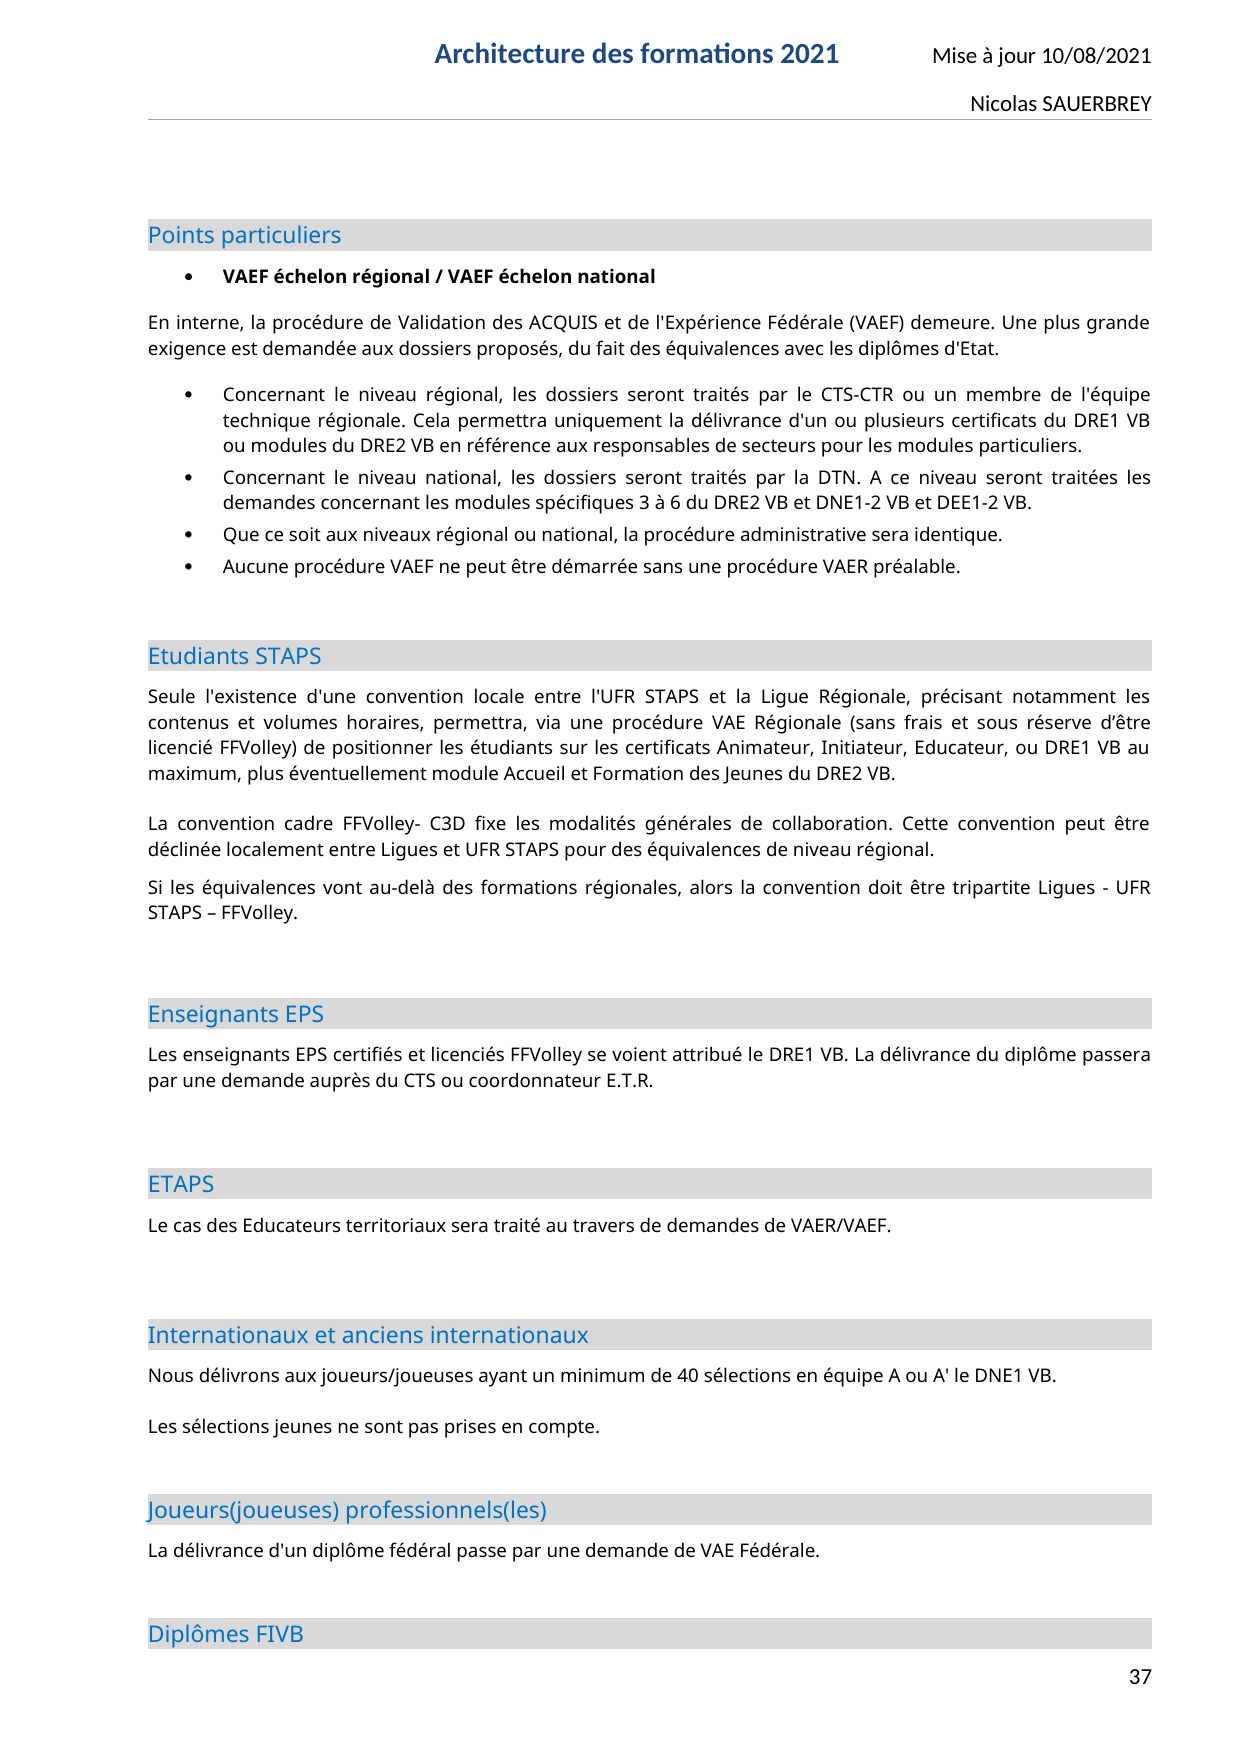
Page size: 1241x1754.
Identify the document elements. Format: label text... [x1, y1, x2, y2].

list Concernant le niveau national, les dossiers seront traités par la DTN. A ce niveau seront traitées les demandes concernant les modules spécifiques 3 à 6 du DRE2 VB et DNE1-2 VB et DEE1-2 VB. [185, 464, 1152, 515]
list Concernant le niveau régional, les dossiers seront traités par le CTS-CTR ou un membre de l'équipe technique régionale. Cela permettra uniquement la délivrance d'un ou plusieurs certificats du DRE1 VB ou modules du DRE2 VB en référence aux responsables de secteurs pour les modules particuliers. [185, 381, 1152, 458]
text ETAPS [148, 1168, 1152, 1199]
text Internationaux et anciens internationaux [148, 1319, 1152, 1350]
list La délivrance d'un diplôme fédéral passe par une demande de VAE Fédérale. [148, 1538, 1152, 1563]
text Etudiants STAPS [148, 640, 1152, 671]
list Si les équivalences vont au-delà des formations régionales, alors la convention doit être tripartite Ligues - UFR STAPS – FFVolley. [148, 874, 1152, 925]
text Les enseignants EPS certifiés et licenciés FFVolley se voient attribué le DRE1 VB. La délivrance du diplôme passera par une demande auprès du CTS ou coordonnateur E.T.R. [148, 1042, 1152, 1093]
text Points particuliers [148, 219, 1152, 251]
list VAEF échelon régional / VAEF échelon national [185, 263, 1152, 289]
list Seule l'existence d'une convention locale entre l'UFR STAPS et la Ligue Régionale, précisant notamment les contenus et volumes horaires, permettra, via une procédure VAE Régionale (sans frais et sous réserve d’être licencié FFVolley) de positionner les étudiants sur les certificats Animateur, Initiateur, Educateur, ou DRE1 VB au maximum, plus éventuellement module Accueil et Formation des Jeunes du DRE2 VB. [148, 683, 1152, 786]
text Joueurs(joueuses) professionnels(les) [148, 1494, 1152, 1525]
text Diplômes FIVB [148, 1618, 1152, 1649]
list Aucune procédure VAEF ne peut être démarrée sans une procédure VAER préalable. [185, 553, 1152, 579]
text Le cas des Educateurs territoriaux sera traité au travers de demandes de VAER/VAEF. [148, 1212, 1152, 1238]
list Nous délivrons aux joueurs/joueuses ayant un minimum de 40 sélections en équipe A ou A' le DNE1 VB. [148, 1363, 1152, 1388]
list Les sélections jeunes ne sont pas prises en compte. [148, 1414, 1152, 1439]
text En interne, la procédure de Validation des ACQUIS et de l'Expérience Fédérale (VAEF) demeure. Une plus grande exigence est demandée aux dossiers proposés, du fait des équivalences avec les diplômes d'Etat. [148, 309, 1152, 361]
list La convention cadre FFVolley- C3D fixe les modalités générales de collaboration. Cette convention peut être déclinée localement entre Ligues et UFR STAPS pour des équivalences de niveau régional. [148, 811, 1152, 862]
list Que ce soit aux niveaux régional ou national, la procédure administrative sera identique. [185, 521, 1152, 547]
text Enseignants EPS [148, 998, 1152, 1029]
